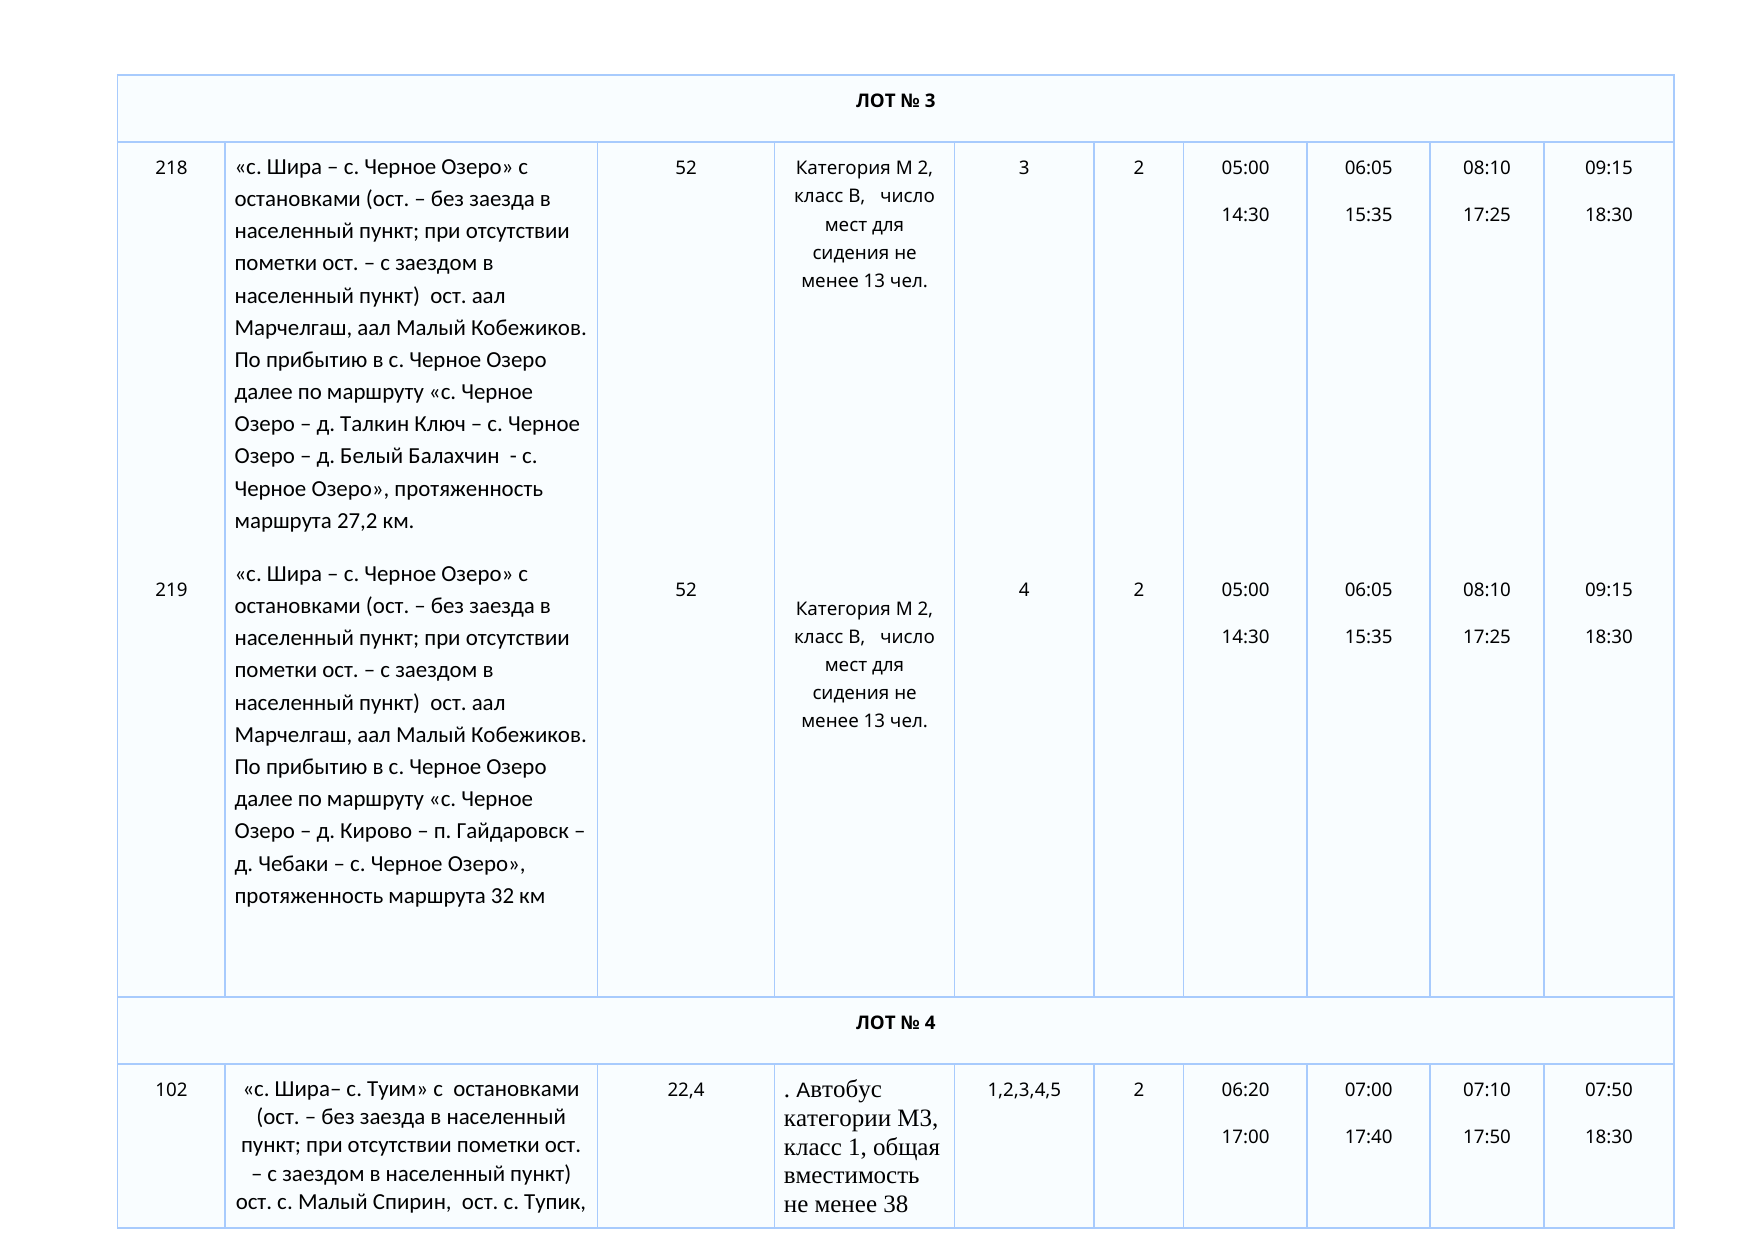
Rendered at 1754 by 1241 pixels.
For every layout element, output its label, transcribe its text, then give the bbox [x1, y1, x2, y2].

table_cell 218 219 [118, 143, 224, 996]
table_cell 2 2 [1095, 143, 1183, 996]
table_cell Категория М 2, класс В, число мест для сидения не менее 13 чел. Категория М 2, класс В, число мест для сидения не менее 13 чел. [775, 143, 954, 996]
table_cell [775, 1065, 954, 1227]
table_cell «с. Шира – с. Черное Озеро» с остановками (ост. – без заезда в населенный пункт; при отсутствии пометки ост. – с заездом в населенный пункт) ост. аал Марчелгаш, аал Малый Кобежиков. По прибытию в с. Черное Озеро далее по маршруту «с. Черное Озеро – д. Талкин Ключ – с. Черное Озеро – д. Белый Балахчин - с. Черное Озеро», протяженность маршрута 27,2 км. «с. Шира – с. Черное Озеро» с остановками (ост. – без заезда в населенный пункт; при отсутствии пометки ост. – с заездом в населенный пункт) ост. аал Марчелгаш, аал Малый Кобежиков. По прибытию в с. Черное Озеро далее по маршруту «с. Черное Озеро – д. Кирово – п. Гайдаровск – д. Чебаки – с. Черное Озеро», протяженность маршрута 32 км [226, 143, 597, 996]
table_cell 07:00 17:40 [1308, 1065, 1429, 1227]
table_cell 102 [118, 1065, 224, 1227]
table_cell 09:15 18:30 09:15 18:30 [1545, 143, 1673, 996]
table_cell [226, 1065, 597, 1227]
table_cell 06:05 15:35 06:05 15:35 [1308, 143, 1429, 996]
table_cell 05:00 14:30 05:00 14:30 [1184, 143, 1306, 996]
table_cell 06:20 17:00 [1184, 1065, 1306, 1227]
table_cell 07:10 17:50 [1431, 1065, 1543, 1227]
table_cell 08:10 17:25 08:10 17:25 [1431, 143, 1543, 996]
table_cell ЛОТ № 4 [118, 998, 1673, 1063]
table_cell 22,4 [598, 1065, 774, 1227]
table_cell 52 52 [598, 143, 774, 996]
table_cell 1,2,3,4,5 [955, 1065, 1093, 1227]
table_cell 3 4 [955, 143, 1093, 996]
table_cell 2 [1095, 1065, 1183, 1227]
table_cell 07:50 18:30 [1545, 1065, 1673, 1227]
table_cell ЛОТ № 3 [118, 76, 1673, 141]
